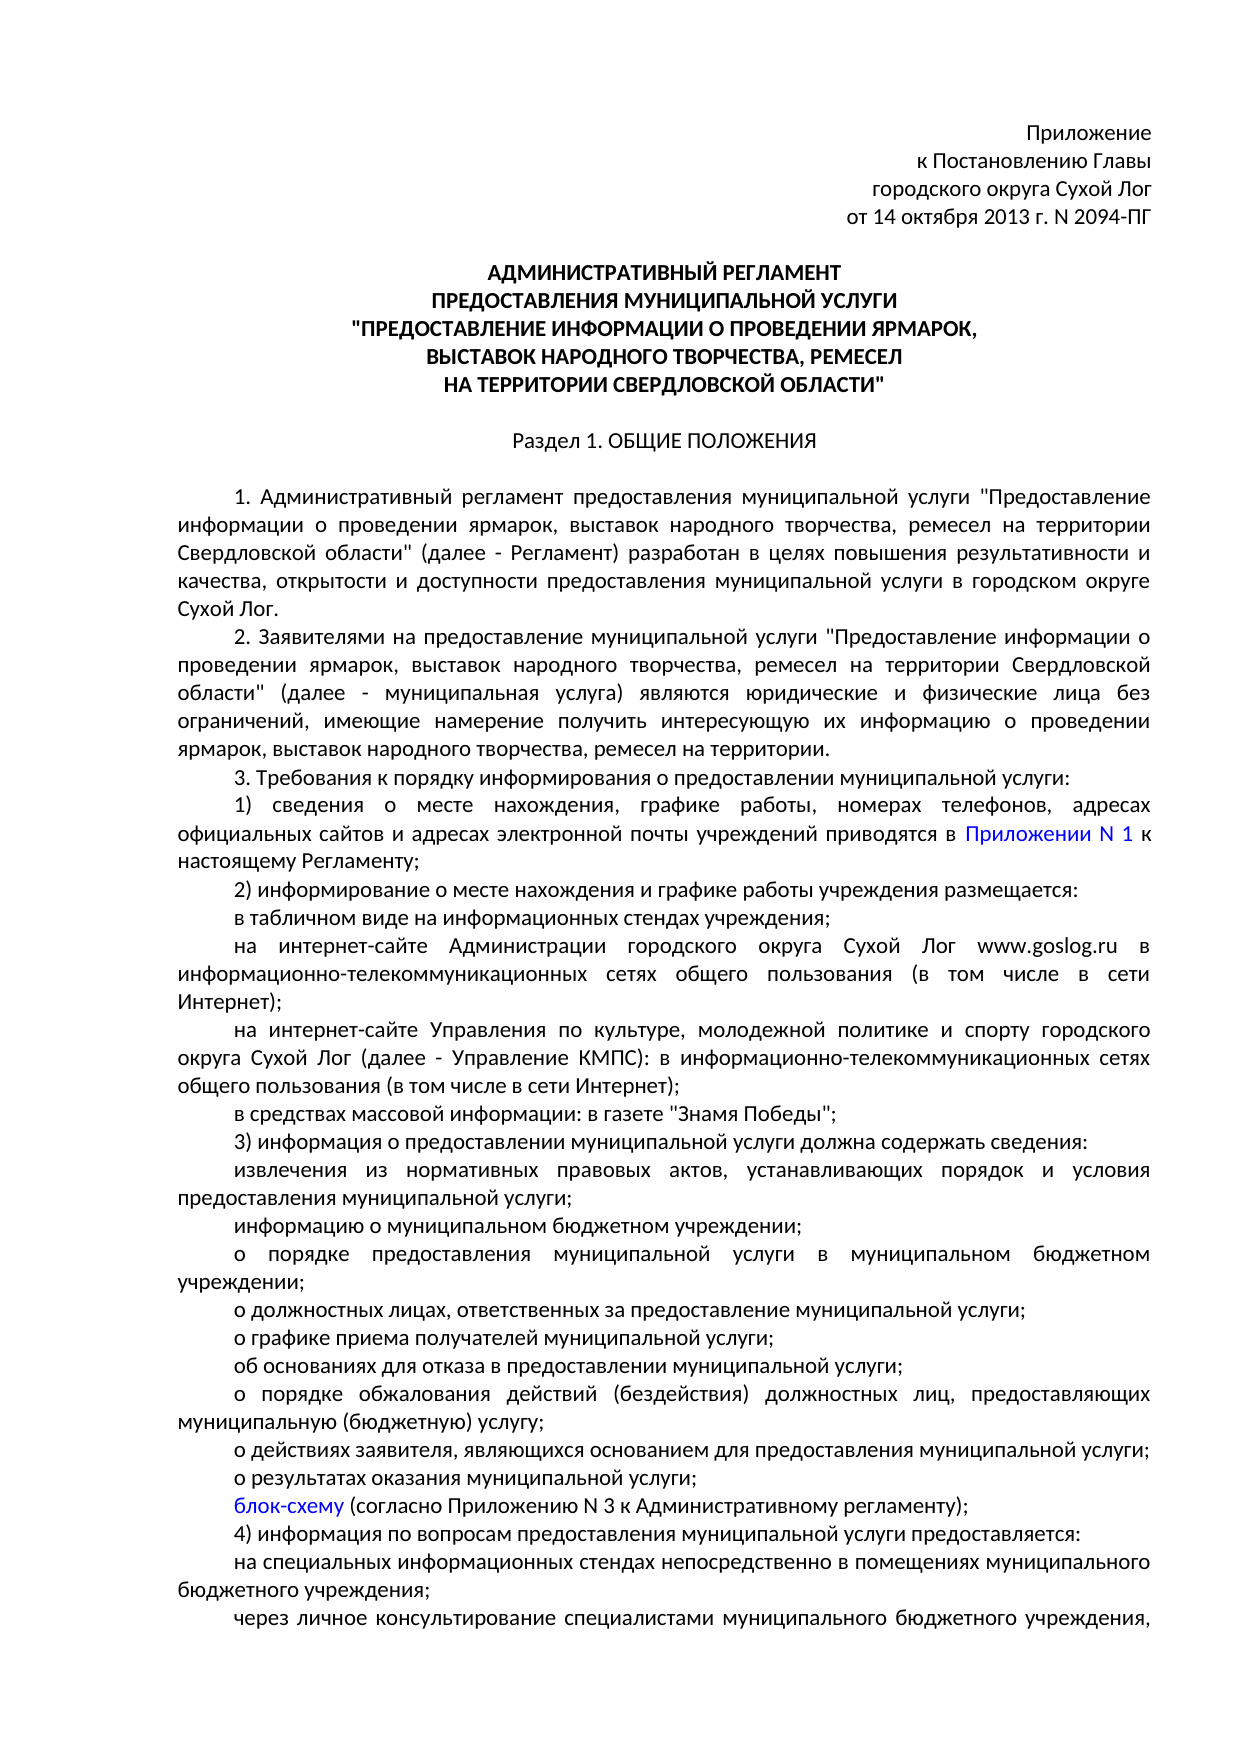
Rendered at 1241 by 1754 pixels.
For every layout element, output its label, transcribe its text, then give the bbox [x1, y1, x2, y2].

title НА ТЕРРИТОРИИ СВЕРДЛОВСКОЙ ОБЛАСТИ" [177, 370, 1152, 398]
text о результатах оказания муниципальной услуги; [177, 1463, 1152, 1491]
title АДМИНИСТРАТИВНЫЙ РЕГЛАМЕНТ [177, 258, 1152, 286]
text о порядке предоставления муниципальной услуги в муниципальном бюджетном учреждении; [177, 1239, 1152, 1295]
text на интернет-сайте Управления по культуре, молодежной политике и спорту городского округа Сухой Лог (далее - Управление КМПС): в информационно-телекоммуникационных сетях общего пользования (в том числе в сети Интернет); [177, 1015, 1152, 1099]
text городского округа Сухой Лог [177, 174, 1152, 202]
text Раздел 1. ОБЩИЕ ПОЛОЖЕНИЯ [177, 426, 1152, 454]
text к Постановлению Главы [177, 146, 1152, 174]
title ПРЕДОСТАВЛЕНИЯ МУНИЦИПАЛЬНОЙ УСЛУГИ [177, 286, 1152, 314]
text в табличном виде на информационных стендах учреждения; [177, 903, 1152, 931]
text 4) информация по вопросам предоставления муниципальной услуги предоставляется: [177, 1519, 1152, 1547]
text о графике приема получателей муниципальной услуги; [177, 1323, 1152, 1351]
text о порядке обжалования действий (бездействия) должностных лиц, предоставляющих муниципальную (бюджетную) услугу; [177, 1379, 1152, 1435]
text 2) информирование о месте нахождения и графике работы учреждения размещается: [177, 875, 1152, 903]
text 2. Заявителями на предоставление муниципальной услуги "Предоставление информации о проведении ярмарок, выставок народного творчества, ремесел на территории Свердловской области" (далее - муниципальная услуга) являются юридические и физические лица без ограничений, имеющие намерение получить интересующую их информацию о проведении ярмарок, выставок народного творчества, ремесел на территории. [177, 622, 1152, 763]
text о действиях заявителя, являющихся основанием для предоставления муниципальной услуги; [177, 1435, 1152, 1463]
text о должностных лицах, ответственных за предоставление муниципальной услуги; [177, 1295, 1152, 1323]
text об основаниях для отказа в предоставлении муниципальной услуги; [177, 1351, 1152, 1379]
text извлечения из нормативных правовых актов, устанавливающих порядок и условия предоставления муниципальной услуги; [177, 1155, 1152, 1211]
text 3) информация о предоставлении муниципальной услуги должна содержать сведения: [177, 1127, 1152, 1155]
text на специальных информационных стендах непосредственно в помещениях муниципального бюджетного учреждения; [177, 1547, 1152, 1603]
text 3. Требования к порядку информирования о предоставлении муниципальной услуги: [177, 763, 1152, 791]
text Приложение [177, 118, 1152, 146]
text 1) сведения о месте нахождения, графике работы, номерах телефонов, адресах официальных сайтов и адресах электронной почты учреждений приводятся в Приложении N 1 к настоящему Регламенту; [177, 791, 1152, 875]
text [177, 1603, 1152, 1631]
text блок-схему (согласно Приложению N 3 к Административному регламенту); [177, 1491, 1152, 1519]
text от 14 октября 2013 г. N 2094-ПГ [177, 202, 1152, 230]
title ВЫСТАВОК НАРОДНОГО ТВОРЧЕСТВА, РЕМЕСЕЛ [177, 342, 1152, 370]
text в средствах массовой информации: в газете "Знамя Победы"; [177, 1099, 1152, 1127]
text 1. Административный регламент предоставления муниципальной услуги "Предоставление информации о проведении ярмарок, выставок народного творчества, ремесел на территории Свердловской области" (далее - Регламент) разработан в целях повышения результативности и качества, открытости и доступности предоставления муниципальной услуги в городском округе Сухой Лог. [177, 482, 1152, 622]
text на интернет-сайте Администрации городского округа Сухой Лог www.goslog.ru в информационно-телекоммуникационных сетях общего пользования (в том числе в сети Интернет); [177, 931, 1152, 1015]
text информацию о муниципальном бюджетном учреждении; [177, 1211, 1152, 1239]
title "ПРЕДОСТАВЛЕНИЕ ИНФОРМАЦИИ О ПРОВЕДЕНИИ ЯРМАРОК, [177, 314, 1152, 342]
